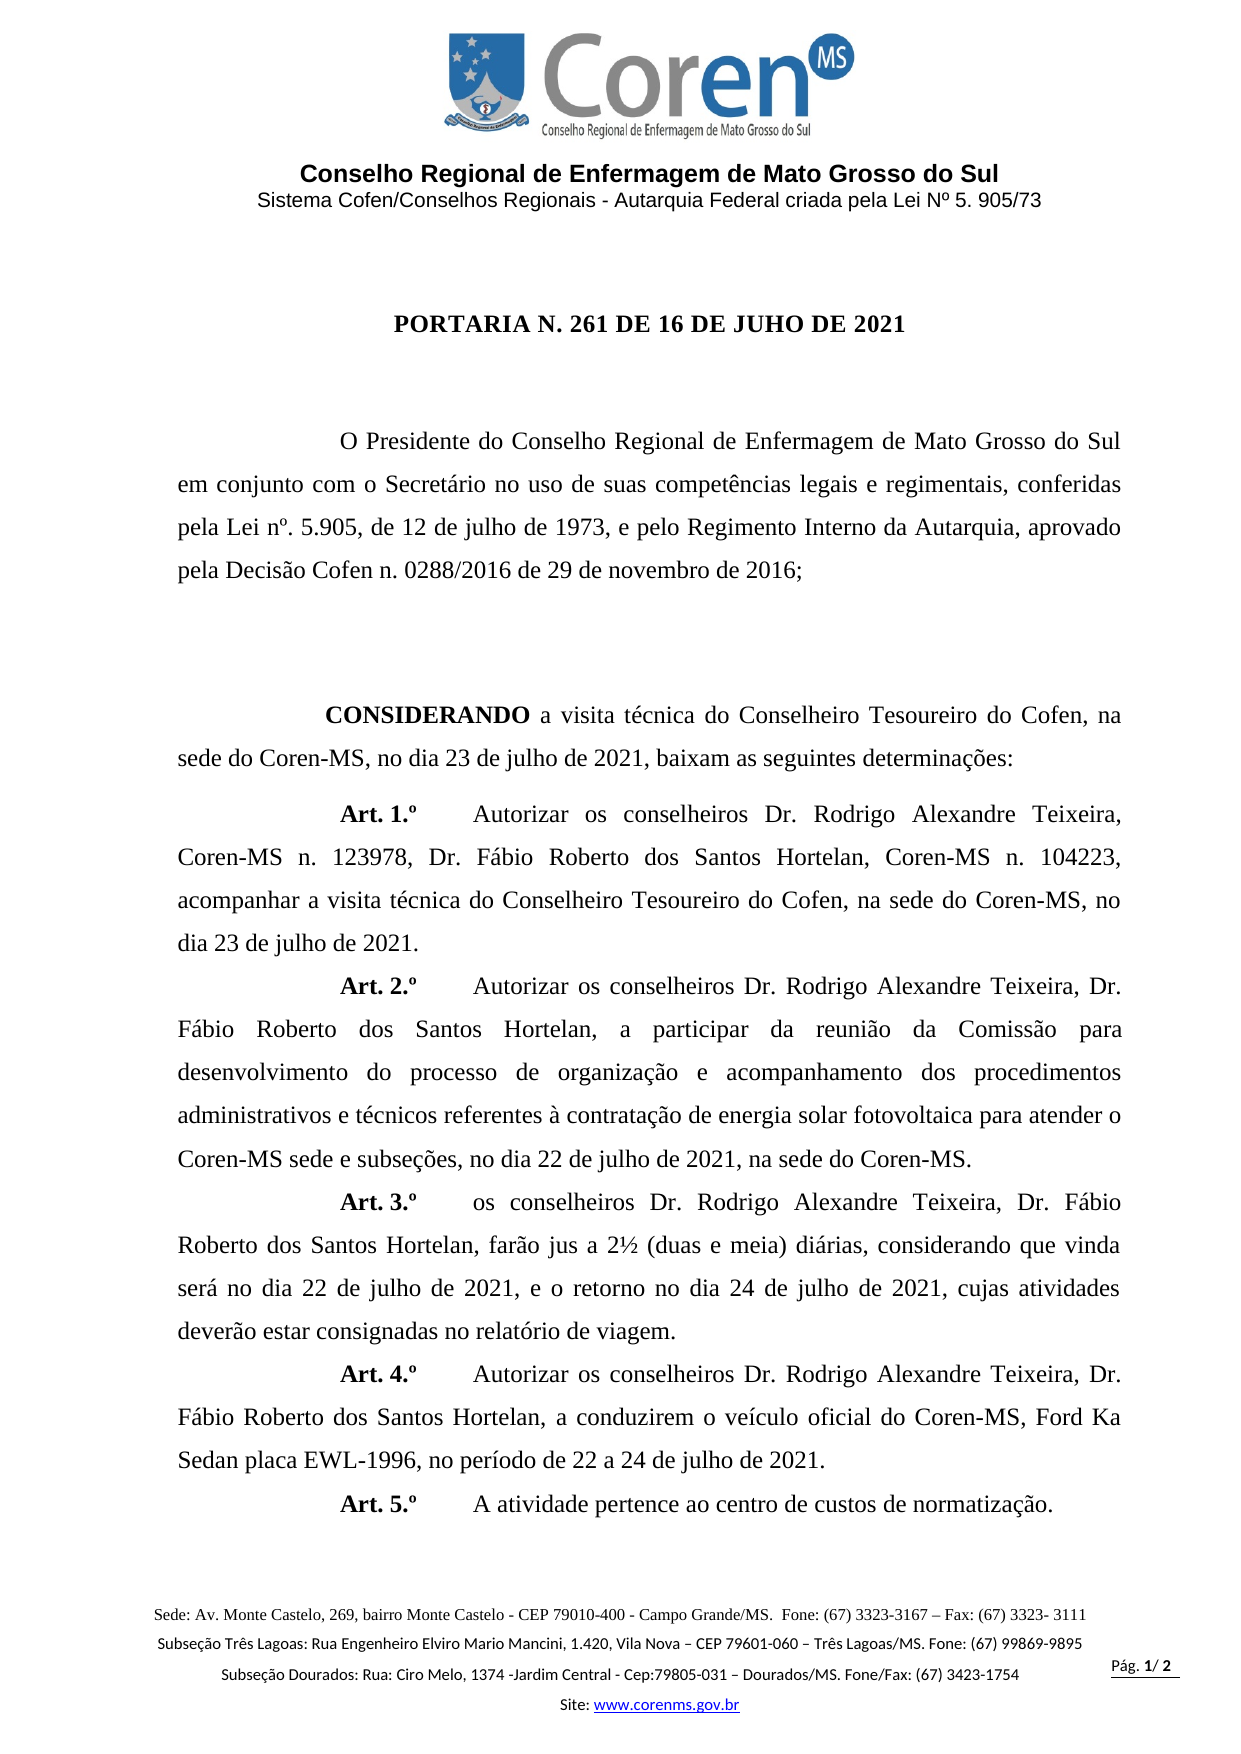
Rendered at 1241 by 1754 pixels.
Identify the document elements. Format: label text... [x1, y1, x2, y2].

list Autorizar os conselheiros Dr. Rodrigo Alexandre Teixeira, Dr. Fábio Roberto dos Santos Hortelan, a conduzirem o veículo oficial do Coren-MS, Ford Ka Sedan placa EWL-1996, no período de 22 a 24 de julho de 2021. [177, 1359, 1122, 1474]
text O Presidente do Conselho Regional de Enfermagem de Mato Grosso do Sul em conjunto com o Secretário no uso de suas competências legais e regimentais, conferidas pela Lei nº. 5.905, de 12 de julho de 1973, e pelo Regimento Interno da Autarquia, aprovado pela Decisão Cofen n. 0288/2016 de 29 de novembro de 2016; [177, 426, 1122, 584]
list Autorizar os conselheiros Dr. Rodrigo Alexandre Teixeira, Dr. Fábio Roberto dos Santos Hortelan, a participar da reunião da Comissão para desenvolvimento do processo de organização e acompanhamento dos procedimentos administrativos e técnicos referentes à contratação de energia solar fotovoltaica para atender o Coren-MS sede e subseções, no dia 22 de julho de 2021, na sede do Coren-MS. [177, 971, 1122, 1172]
title Portaria n. 261 de 16 de juho de 2021 [177, 309, 1122, 338]
list Autorizar os conselheiros Dr. Rodrigo Alexandre Teixeira, Coren-MS n. 123978, Dr. Fábio Roberto dos Santos Hortelan, Coren-MS n. 104223, acompanhar a visita técnica do Conselheiro Tesoureiro do Cofen, na sede do Coren-MS, no dia 23 de julho de 2021. [177, 799, 1122, 957]
picture [442, 30, 857, 143]
text CONSIDERANDO a visita técnica do Conselheiro Tesoureiro do Cofen, na sede do Coren-MS, no dia 23 de julho de 2021, baixam as seguintes determinações: [177, 700, 1122, 772]
list A atividade pertence ao centro de custos de normatização. [177, 1489, 1122, 1517]
list os conselheiros Dr. Rodrigo Alexandre Teixeira, Dr. Fábio Roberto dos Santos Hortelan, farão jus a 2½ (duas e meia) diárias, considerando que vinda será no dia 22 de julho de 2021, e o retorno no dia 24 de julho de 2021, cujas atividades deverão estar consignadas no relatório de viagem. [177, 1187, 1122, 1345]
